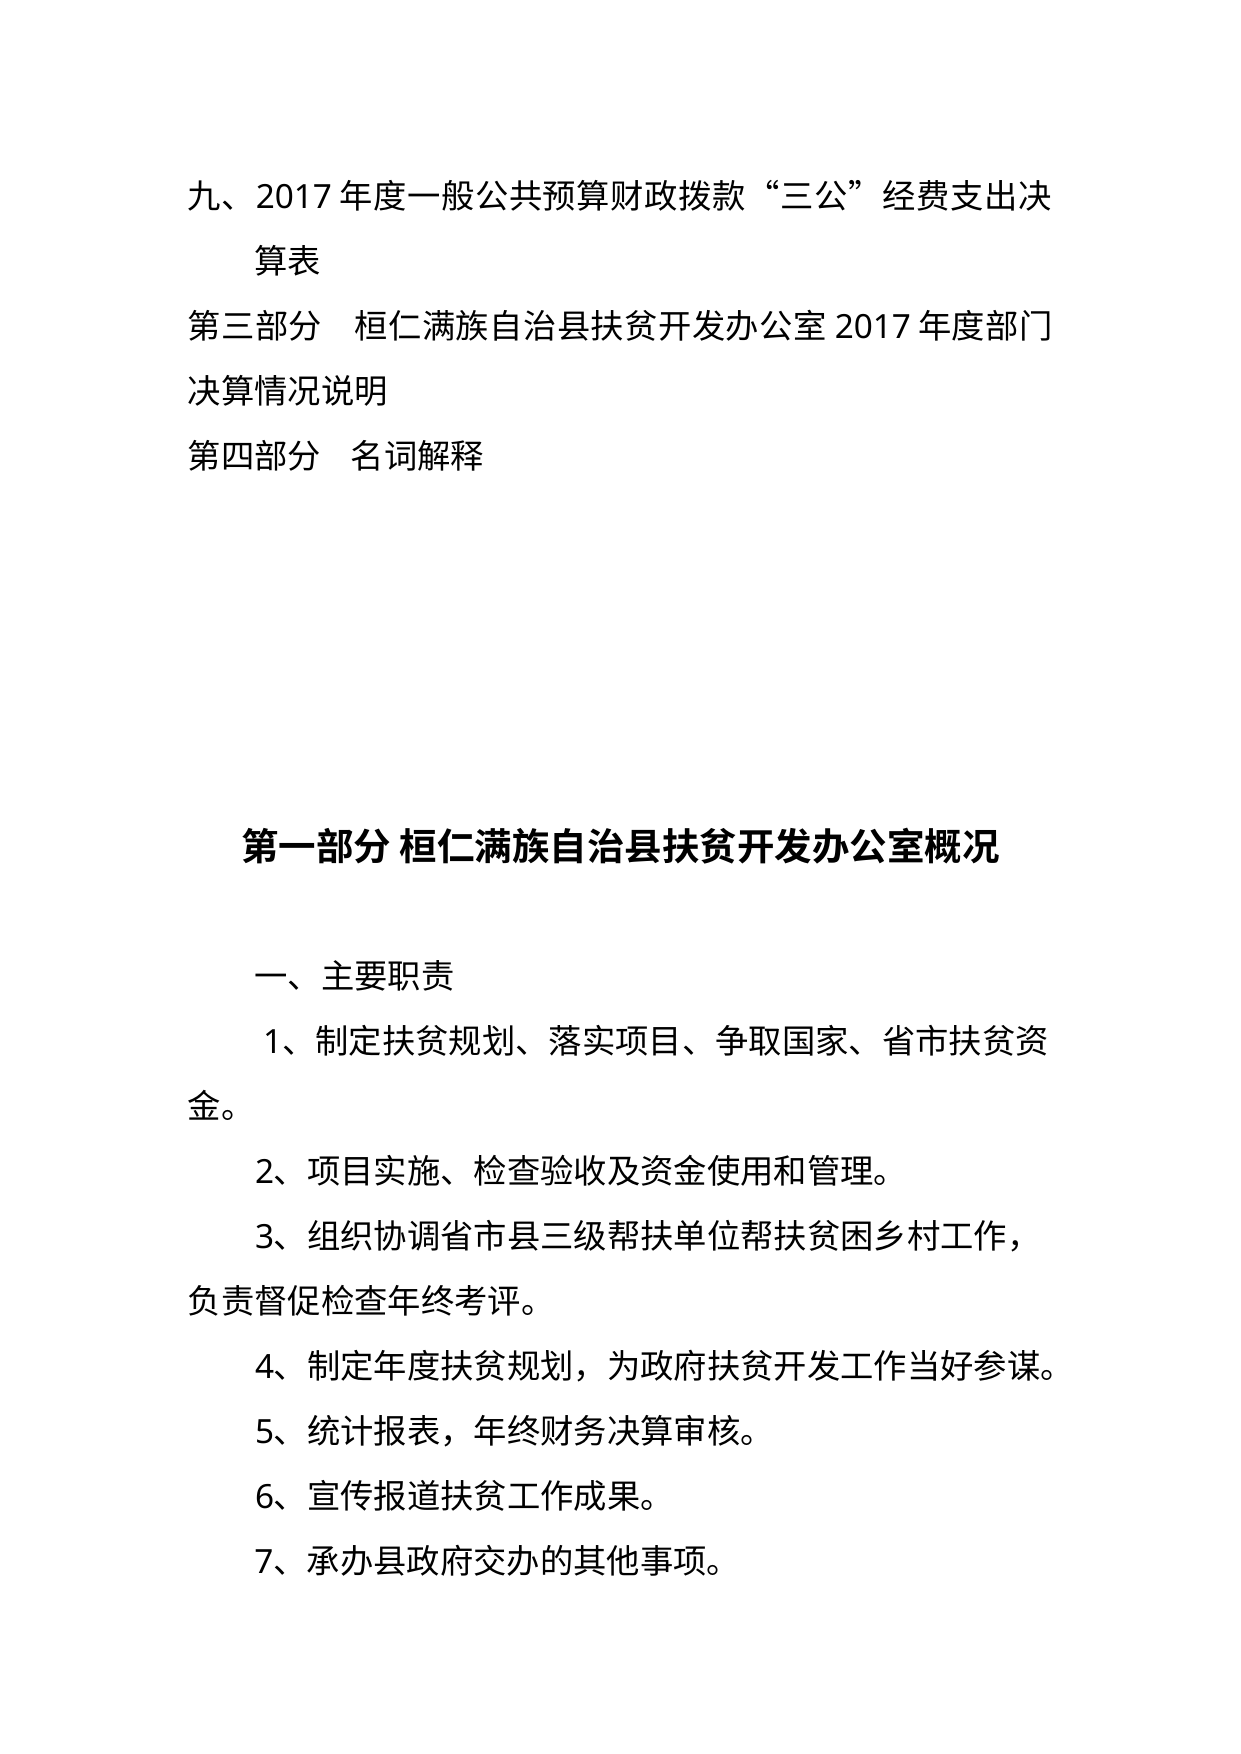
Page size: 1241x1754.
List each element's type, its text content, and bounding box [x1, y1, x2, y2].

text 第一部分 桓仁满族自治县扶贫开发办公室概况 [187, 812, 1053, 877]
text 1、制定扶贫规划、落实项目、争取国家、省市扶贫资金。 [187, 1007, 1053, 1137]
list 主要职责 [187, 942, 1053, 1007]
text 第三部分 桓仁满族自治县扶贫开发办公室2017年度部门决算情况说明 [187, 292, 1053, 422]
text 2、项目实施、检查验收及资金使用和管理。 [187, 1137, 1053, 1202]
text 第四部分 名词解释 [187, 422, 1053, 487]
text 九、2017年度一般公共预算财政拨款“三公”经费支出决算表 [187, 162, 1053, 292]
text 4、制定年度扶贫规划，为政府扶贫开发工作当好参谋。 [187, 1332, 1053, 1397]
text 7、承办县政府交办的其他事项。 [187, 1527, 1053, 1592]
text 6、宣传报道扶贫工作成果。 [187, 1462, 1053, 1527]
text 3、组织协调省市县三级帮扶单位帮扶贫困乡村工作，负责督促检查年终考评。 [187, 1202, 1053, 1332]
text 5、统计报表，年终财务决算审核。 [187, 1397, 1053, 1462]
